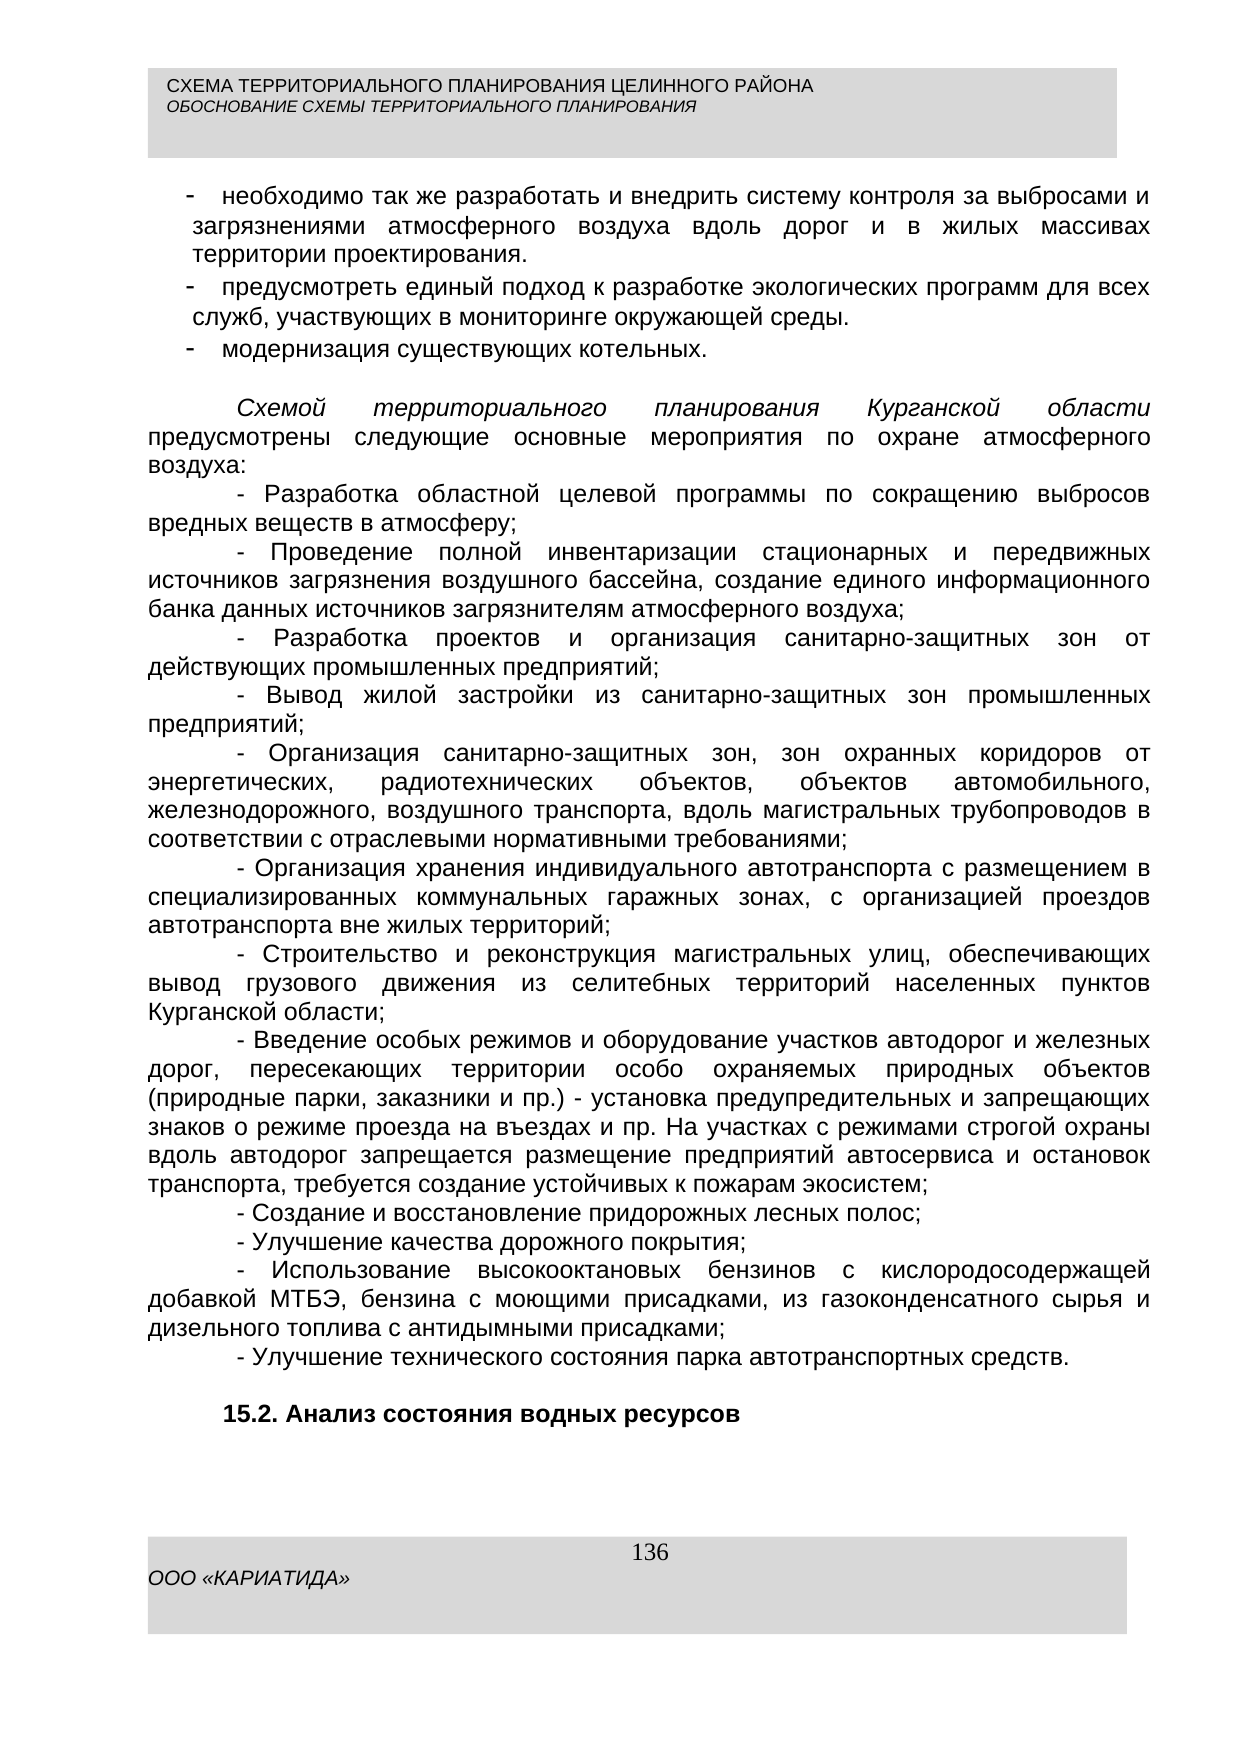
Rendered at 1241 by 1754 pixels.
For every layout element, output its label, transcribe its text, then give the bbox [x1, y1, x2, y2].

text - Вывод жилой застройки из санитарно-защитных зон промышленных предприятий; [148, 680, 1152, 738]
text - Разработка областной целевой программы по сокращению выбросов вредных веществ в атмосферу; [148, 479, 1152, 537]
text - Улучшение технического состояния парка автотранспортных средств. [148, 1342, 1152, 1370]
list модернизация существующих котельных. [185, 331, 1152, 364]
text - Строительство и реконструкция магистральных улиц, обеспечивающих вывод грузового движения из селитебных территорий населенных пунктов Курганской области; [148, 939, 1152, 1025]
text - Создание и восстановление придорожных лесных полос; [148, 1198, 1152, 1227]
text - Введение особых режимов и оборудование участков автодорог и железных дорог, пересекающих территории особо охраняемых природных объектов (природные парки, заказники и пр.) - установка предупредительных и запрещающих знаков о режиме проезда на въездах и пр. На участках с режимами строгой охраны вдоль автодорог запрещается размещение предприятий автосервиса и остановок транспорта, требуется создание устойчивых к пожарам экосистем; [148, 1025, 1152, 1198]
text - Организация санитарно-защитных зон, зон охранных коридоров от энергетических, радиотехнических объектов, объектов автомобильного, железнодорожного, воздушного транспорта, вдоль магистральных трубопроводов в соответствии с отраслевыми нормативными требованиями; [148, 738, 1152, 853]
list необходимо так же разработать и внедрить систему контроля за выбросами и загрязнениями атмосферного воздуха вдоль дорог и в жилых массивах территории проектирования. [185, 177, 1152, 268]
text - Использование высокооктановых бензинов с кислородосодержащей добавкой МТБЭ, бензина с моющими присадками, из газоконденсатного сырья и дизельного топлива с антидымными присадками; [148, 1255, 1152, 1342]
text - Организация хранения индивидуального автотранспорта с размещением в специализированных коммунальных гаражных зонах, с организацией проездов автотранспорта вне жилых территорий; [148, 853, 1152, 939]
text - Разработка проектов и организация санитарно-защитных зон от действующих промышленных предприятий; [148, 623, 1152, 680]
text - Улучшение качества дорожного покрытия; [148, 1227, 1152, 1255]
list предусмотреть единый подход к разработке экологических программ для всех служб, участвующих в мониторинге окружающей среды. [185, 268, 1152, 331]
subtitle 15.2. Анализ состояния водных ресурсов [148, 1399, 1152, 1428]
text - Проведение полной инвентаризации стационарных и передвижных источников загрязнения воздушного бассейна, создание единого информационного банка данных источников загрязнителям атмосферного воздуха; [148, 537, 1152, 623]
text Схемой территориального планирования Курганской области предусмотрены следующие основные мероприятия по охране атмосферного воздуха: [148, 393, 1152, 479]
